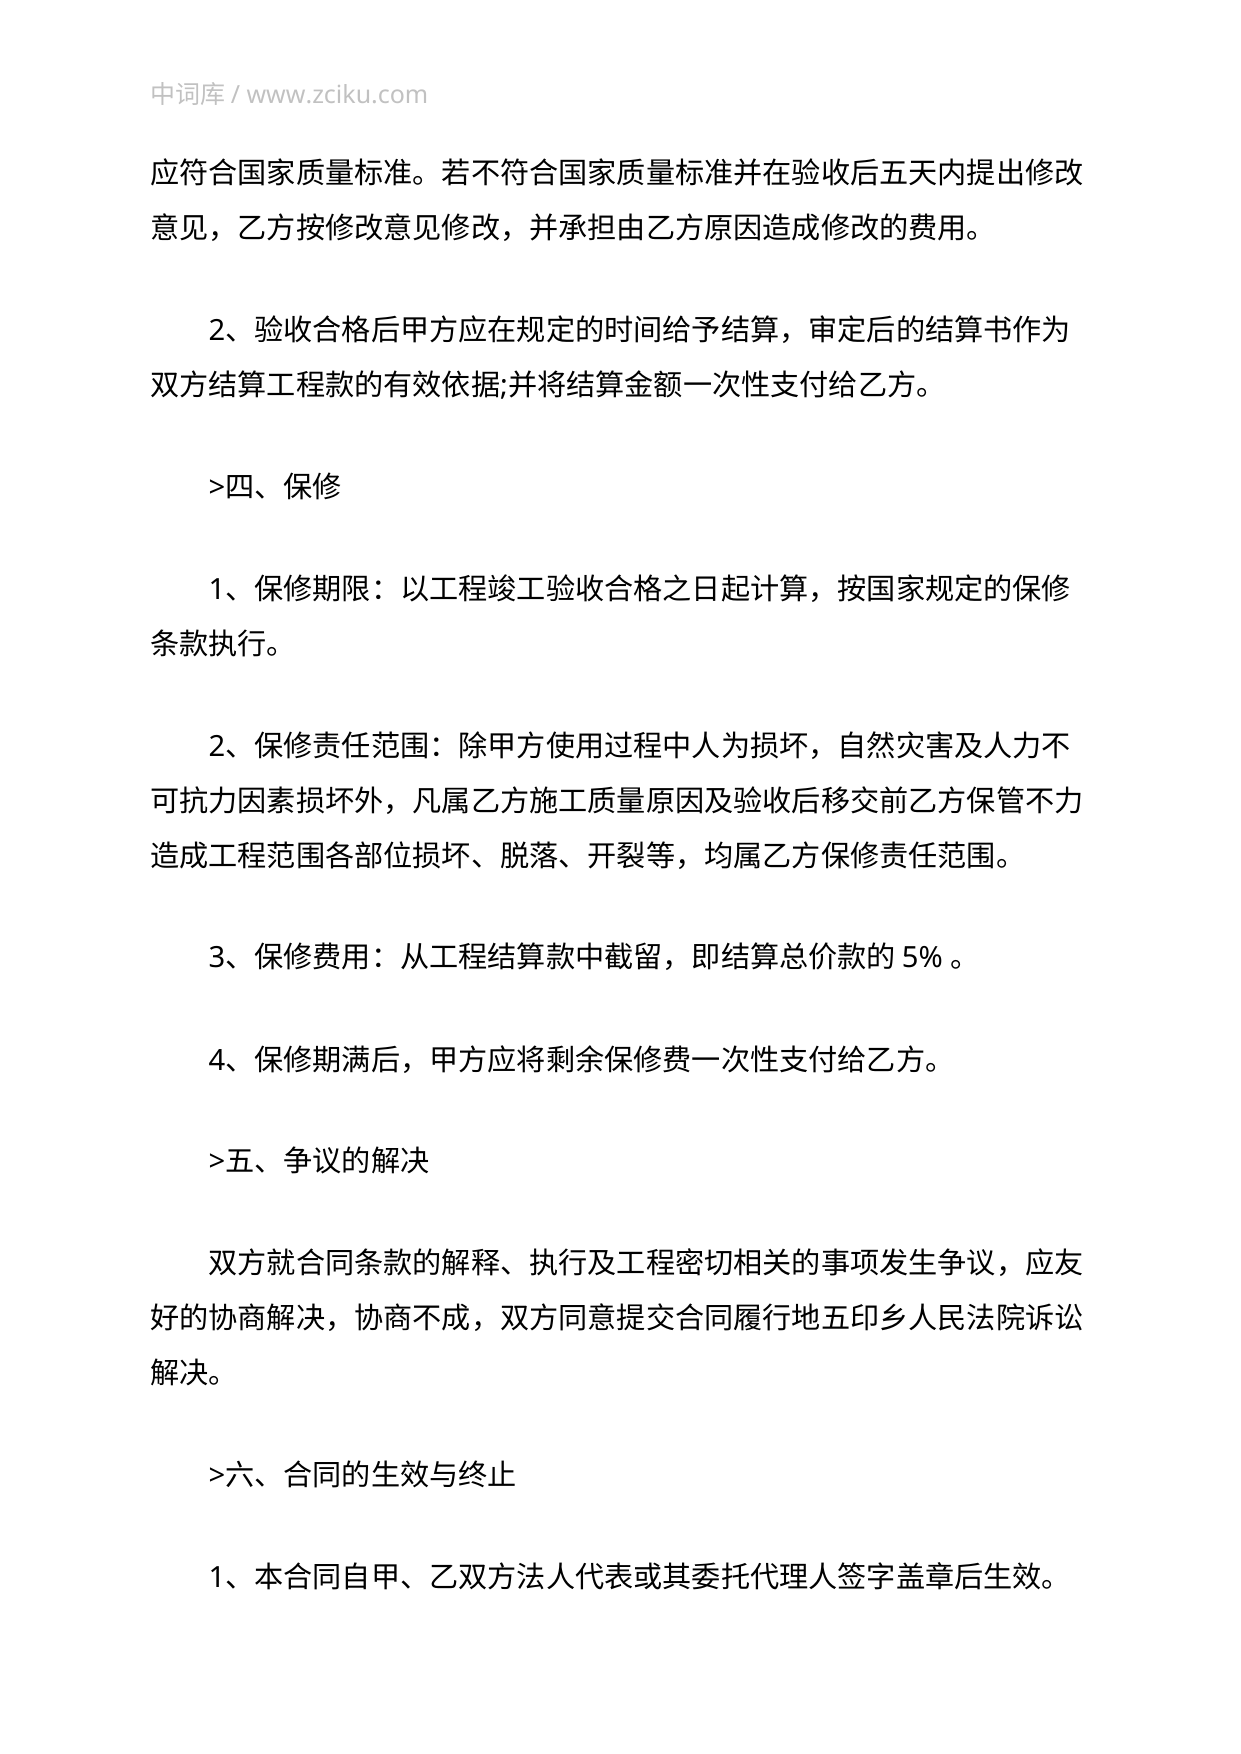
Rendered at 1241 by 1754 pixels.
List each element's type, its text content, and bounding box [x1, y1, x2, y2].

text 双方就合同条款的解释、执行及工程密切相关的事项发生争议，应友好的协商解决，协商不成，双方同意提交合同履行地五印乡人民法院诉讼解决。 [150, 1240, 1090, 1392]
text 2、验收合格后甲方应在规定的时间给予结算，审定后的结算书作为双方结算工程款的有效依据;并将结算金额一次性支付给乙方。 [150, 307, 1090, 404]
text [150, 150, 1090, 247]
text 4、保修期满后，甲方应将剩余保修费一次性支付给乙方。 [150, 1036, 1090, 1078]
text >四、保修 [150, 464, 1090, 506]
text 3、保修费用：从工程结算款中截留，即结算总价款的5% 。 [150, 934, 1090, 976]
text 2、保修责任范围：除甲方使用过程中人为损坏，自然灾害及人力不可抗力因素损坏外，凡属乙方施工质量原因及验收后移交前乙方保管不力造成工程范围各部位损坏、脱落、开裂等，均属乙方保修责任范围。 [150, 722, 1090, 874]
text 1、保修期限：以工程竣工验收合格之日起计算，按国家规定的保修条款执行。 [150, 566, 1090, 663]
text >六、合同的生效与终止 [150, 1452, 1090, 1494]
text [150, 1553, 1090, 1596]
text >五、争议的解决 [150, 1138, 1090, 1180]
